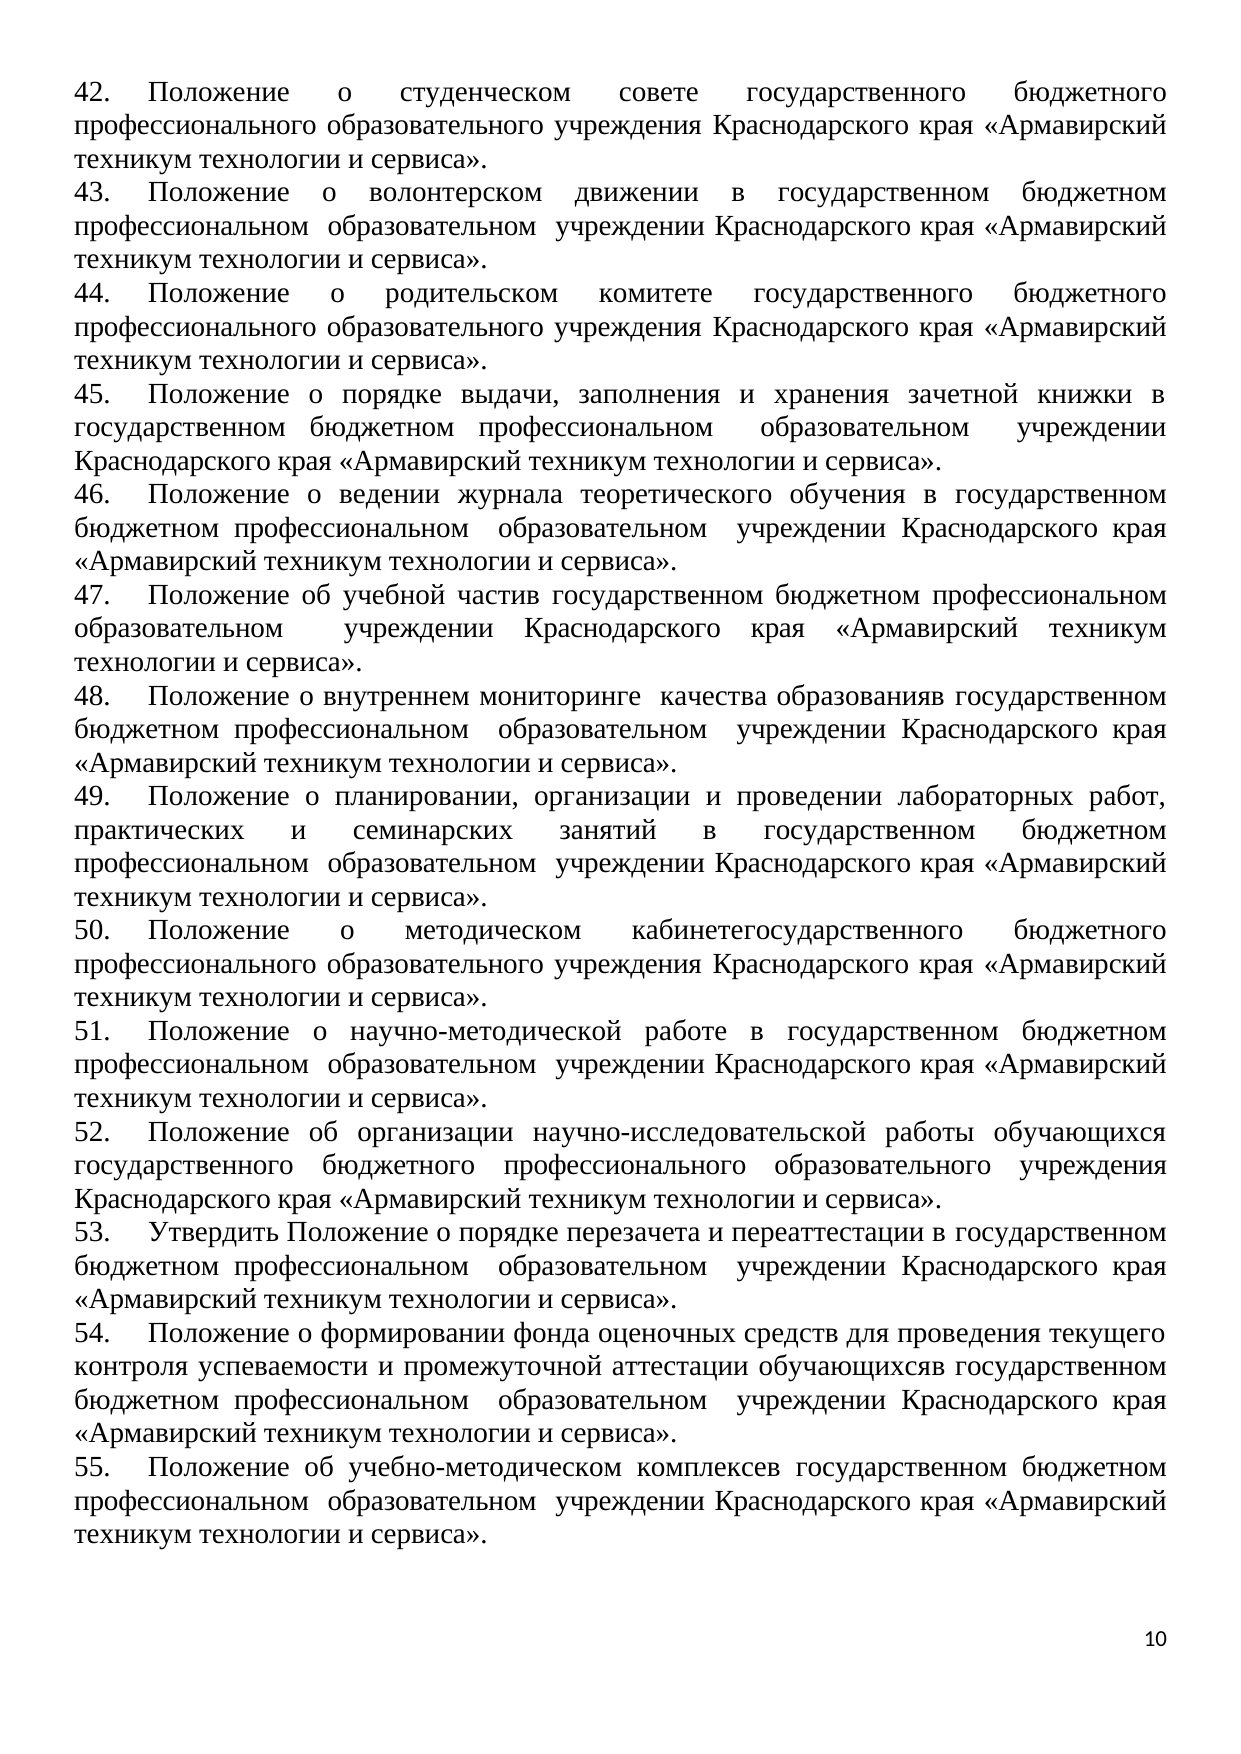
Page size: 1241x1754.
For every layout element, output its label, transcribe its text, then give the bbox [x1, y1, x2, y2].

list Положение о ведении журнала теоретического обучения в государственном бюджетном профессиональном образовательном учреждении Краснодарского края «Армавирский техникум технологии и сервиса». [74, 476, 1167, 577]
list Положение о родительском комитете государственного бюджетного профессионального образовательного учреждения Краснодарского края «Армавирский техникум технологии и сервиса». [74, 275, 1167, 376]
list Положение о волонтерском движении в государственном бюджетном профессиональном образовательном учреждении Краснодарского края «Армавирский техникум технологии и сервиса». [74, 174, 1167, 275]
list Положение об учебно-методическом комплексев государственном бюджетном профессиональном образовательном учреждении Краснодарского края «Армавирский техникум технологии и сервиса». [74, 1449, 1167, 1550]
list Положение о порядке выдачи, заполнения и хранения зачетной книжки в государственном бюджетном профессиональном образовательном учреждении Краснодарского края «Армавирский техникум технологии и сервиса». [74, 376, 1167, 476]
list Положение о научно-методической работе в государственном бюджетном профессиональном образовательном учреждении Краснодарского края «Армавирский техникум технологии и сервиса». [74, 1013, 1167, 1114]
list Утвердить Положение о порядке перезачета и переаттестации в государственном бюджетном профессиональном образовательном учреждении Краснодарского края «Армавирский техникум технологии и сервиса». [74, 1214, 1167, 1315]
list Положение о внутреннем мониторинге качества образованияв государственном бюджетном профессиональном образовательном учреждении Краснодарского края «Армавирский техникум технологии и сервиса». [74, 678, 1167, 778]
list Положение о формировании фонда оценочных средств для проведения текущего контроля успеваемости и промежуточной аттестации обучающихсяв государственном бюджетном профессиональном образовательном учреждении Краснодарского края «Армавирский техникум технологии и сервиса». [74, 1315, 1167, 1449]
list Положение об организации научно-исследовательской работы обучающихся государственного бюджетного профессионального образовательного учреждения Краснодарского края «Армавирский техникум технологии и сервиса». [74, 1114, 1167, 1214]
list Положение о студенческом совете государственного бюджетного профессионального образовательного учреждения Краснодарского края «Армавирский техникум технологии и сервиса». [74, 74, 1167, 174]
list Положение о методическом кабинетегосударственного бюджетного профессионального образовательного учреждения Краснодарского края «Армавирский техникум технологии и сервиса». [74, 912, 1167, 1013]
list Положение об учебной частив государственном бюджетном профессиональном образовательном учреждении Краснодарского края «Армавирский техникум технологии и сервиса». [74, 577, 1167, 678]
list Положение о планировании, организации и проведении лабораторных работ, практических и семинарских занятий в государственном бюджетном профессиональном образовательном учреждении Краснодарского края «Армавирский техникум технологии и сервиса». [74, 778, 1167, 912]
